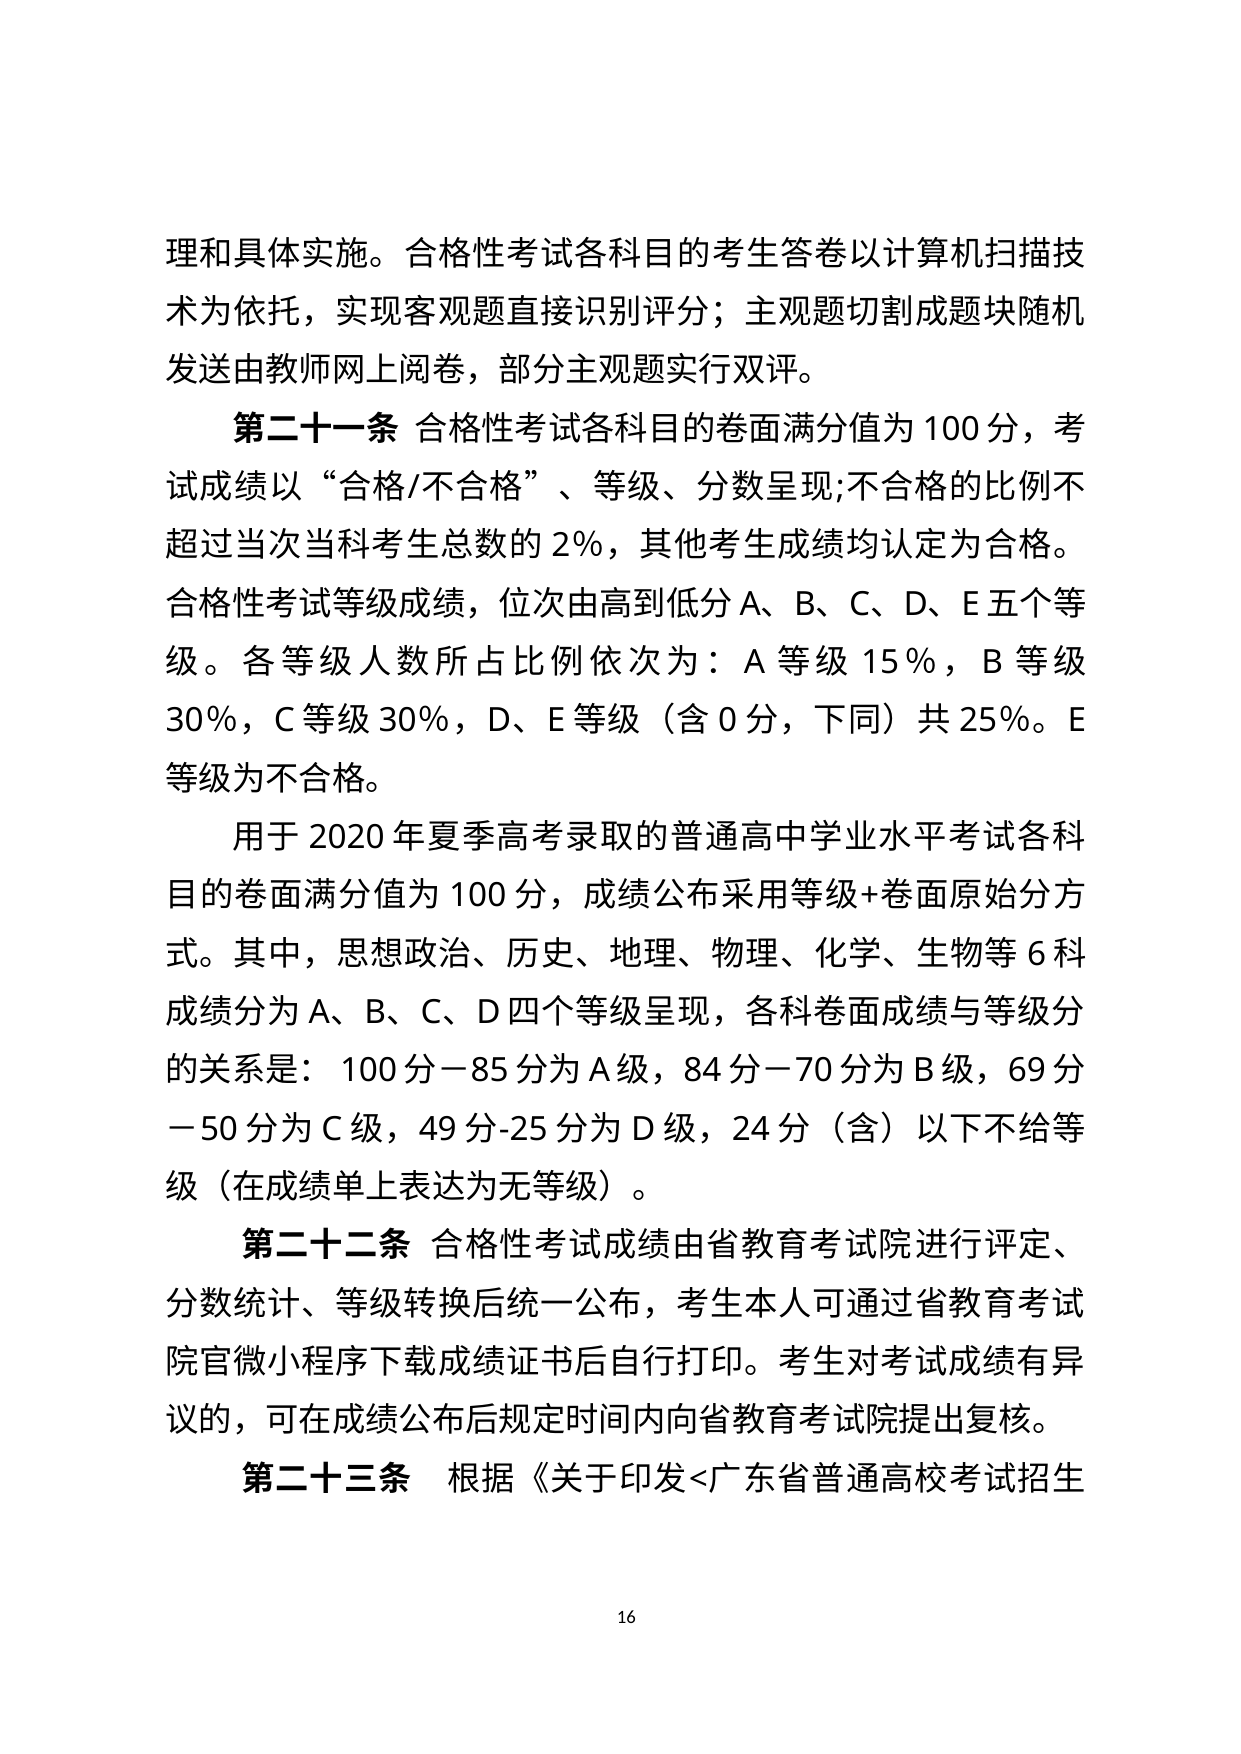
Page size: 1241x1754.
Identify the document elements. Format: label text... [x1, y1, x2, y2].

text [165, 218, 1087, 393]
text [165, 1443, 1087, 1502]
text 第二十二条 合格性考试成绩由省教育考试院进行评定、分数统计、等级转换后统一公布，考生本人可通过省教育考试院官微小程序下载成绩证书后自行打印。考生对考试成绩有异议的，可在成绩公布后规定时间内向省教育考试院提出复核。 [165, 1210, 1087, 1443]
text 第二十一条 合格性考试各科目的卷面满分值为100分，考试成绩以“合格/不合格”、等级、分数呈现;不合格的比例不超过当次当科考生总数的2％，其他考生成绩均认定为合格。合格性考试等级成绩，位次由高到低分A、B、C、D、E五个等级。各等级人数所占比例依次为：A等级15％，B等级30％，C等级30％，D、E等级（含0分，下同）共25％。E等级为不合格。 [165, 393, 1087, 802]
text 用于2020年夏季高考录取的普通高中学业水平考试各科目的卷面满分值为100分，成绩公布采用等级+卷面原始分方式。其中，思想政治、历史、地理、物理、化学、生物等6科成绩分为A、B、C、D四个等级呈现，各科卷面成绩与等级分的关系是： 100分－85分为A级，84分－70分为B级，69分－50分为C级，49分-25分为D级，24分（含）以下不给等级（在成绩单上表达为无等级）。 [165, 802, 1087, 1210]
